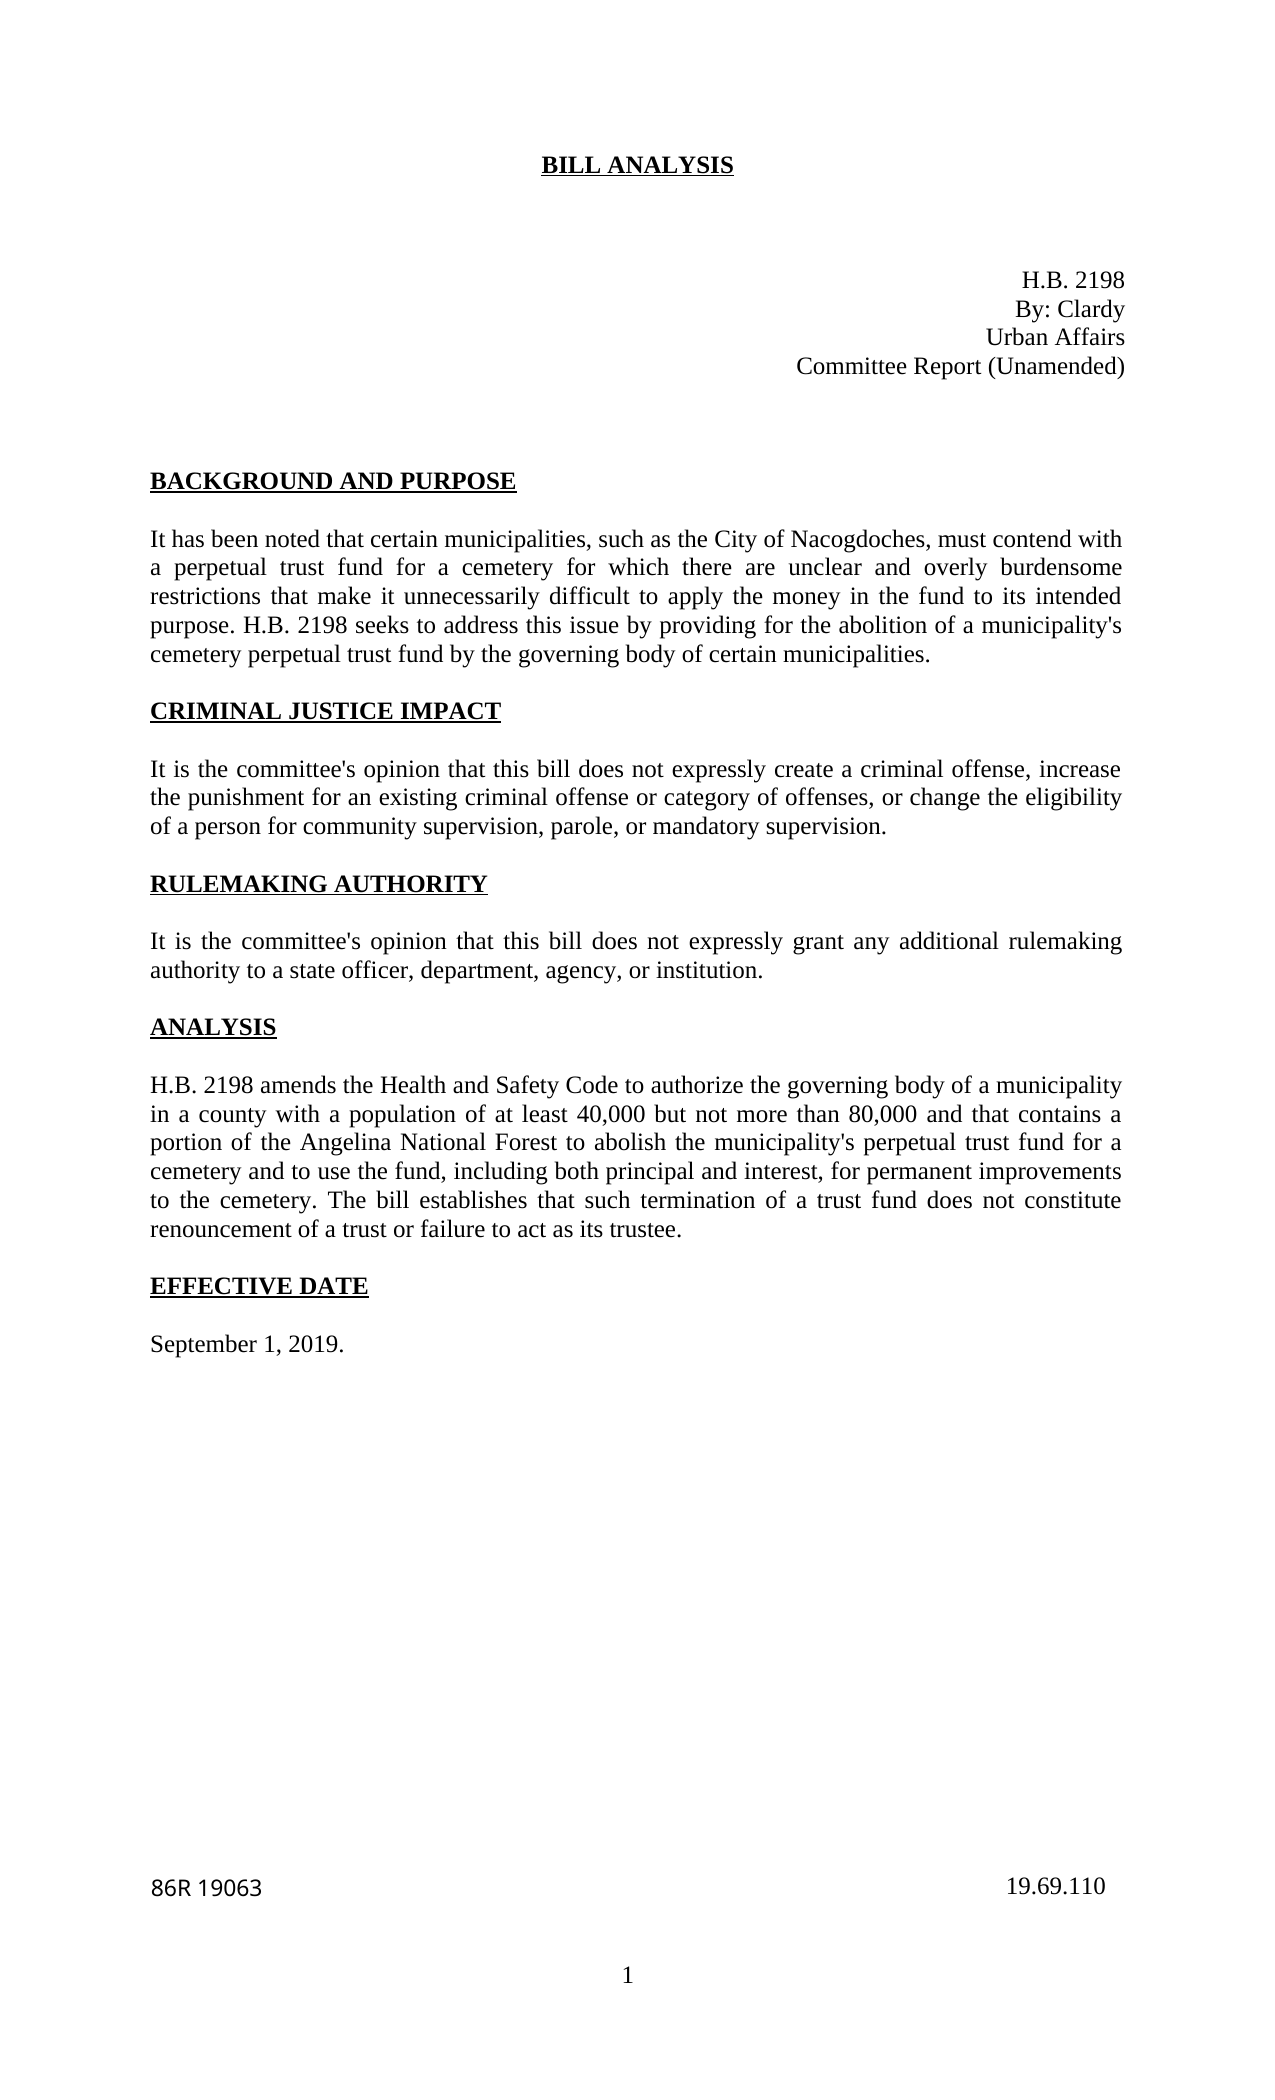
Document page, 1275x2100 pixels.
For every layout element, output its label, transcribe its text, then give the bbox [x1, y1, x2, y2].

table_cell Urban Affairs [139, 323, 1136, 351]
table_cell ANALYSIS H.B. 2198 amends the Health and Safety Code to authorize the governing body of a municipality in a county with a population of at least 40,000 but not more than 80,000 and that contains a portion of the Angelina National Forest to abolish the municipality's perpetual trust fund for a cemetery and to use the fund, including both principal and interest, for permanent improvements to the cemetery. The bill establishes that such termination of a trust fund does not constitute renouncement of a trust or failure to act as its trustee. [138, 1013, 1136, 1271]
table_header H.B. 2198 [139, 265, 1136, 294]
table_cell EFFECTIVE DATE September 1, 2019. [138, 1271, 1136, 1386]
table_header BILL ANALYSIS [139, 150, 1136, 179]
table_cell RULEMAKING AUTHORITY It is the committee's opinion that this bill does not expressly grant any additional rulemaking authority to a state officer, department, agency, or institution. [138, 869, 1136, 1012]
table_cell By: Clardy [139, 294, 1136, 322]
table_cell CRIMINAL JUSTICE IMPACT It is the committee's opinion that this bill does not expressly create a criminal offense, increase the punishment for an existing criminal offense or category of offenses, or change the eligibility of a person for community supervision, parole, or mandatory supervision. [138, 696, 1136, 869]
table_header BACKGROUND AND PURPOSE It has been noted that certain municipalities, such as the City of Nacogdoches, must contend with a perpetual trust fund for a cemetery for which there are unclear and overly burdensome restrictions that make it unnecessarily difficult to apply the money in the fund to its intended purpose. H.B. 2198 seeks to address this issue by providing for the abolition of a municipality's cemetery perpetual trust fund by the governing body of certain municipalities. [138, 466, 1136, 696]
table_cell Committee Report (Unamended) [139, 351, 1136, 380]
